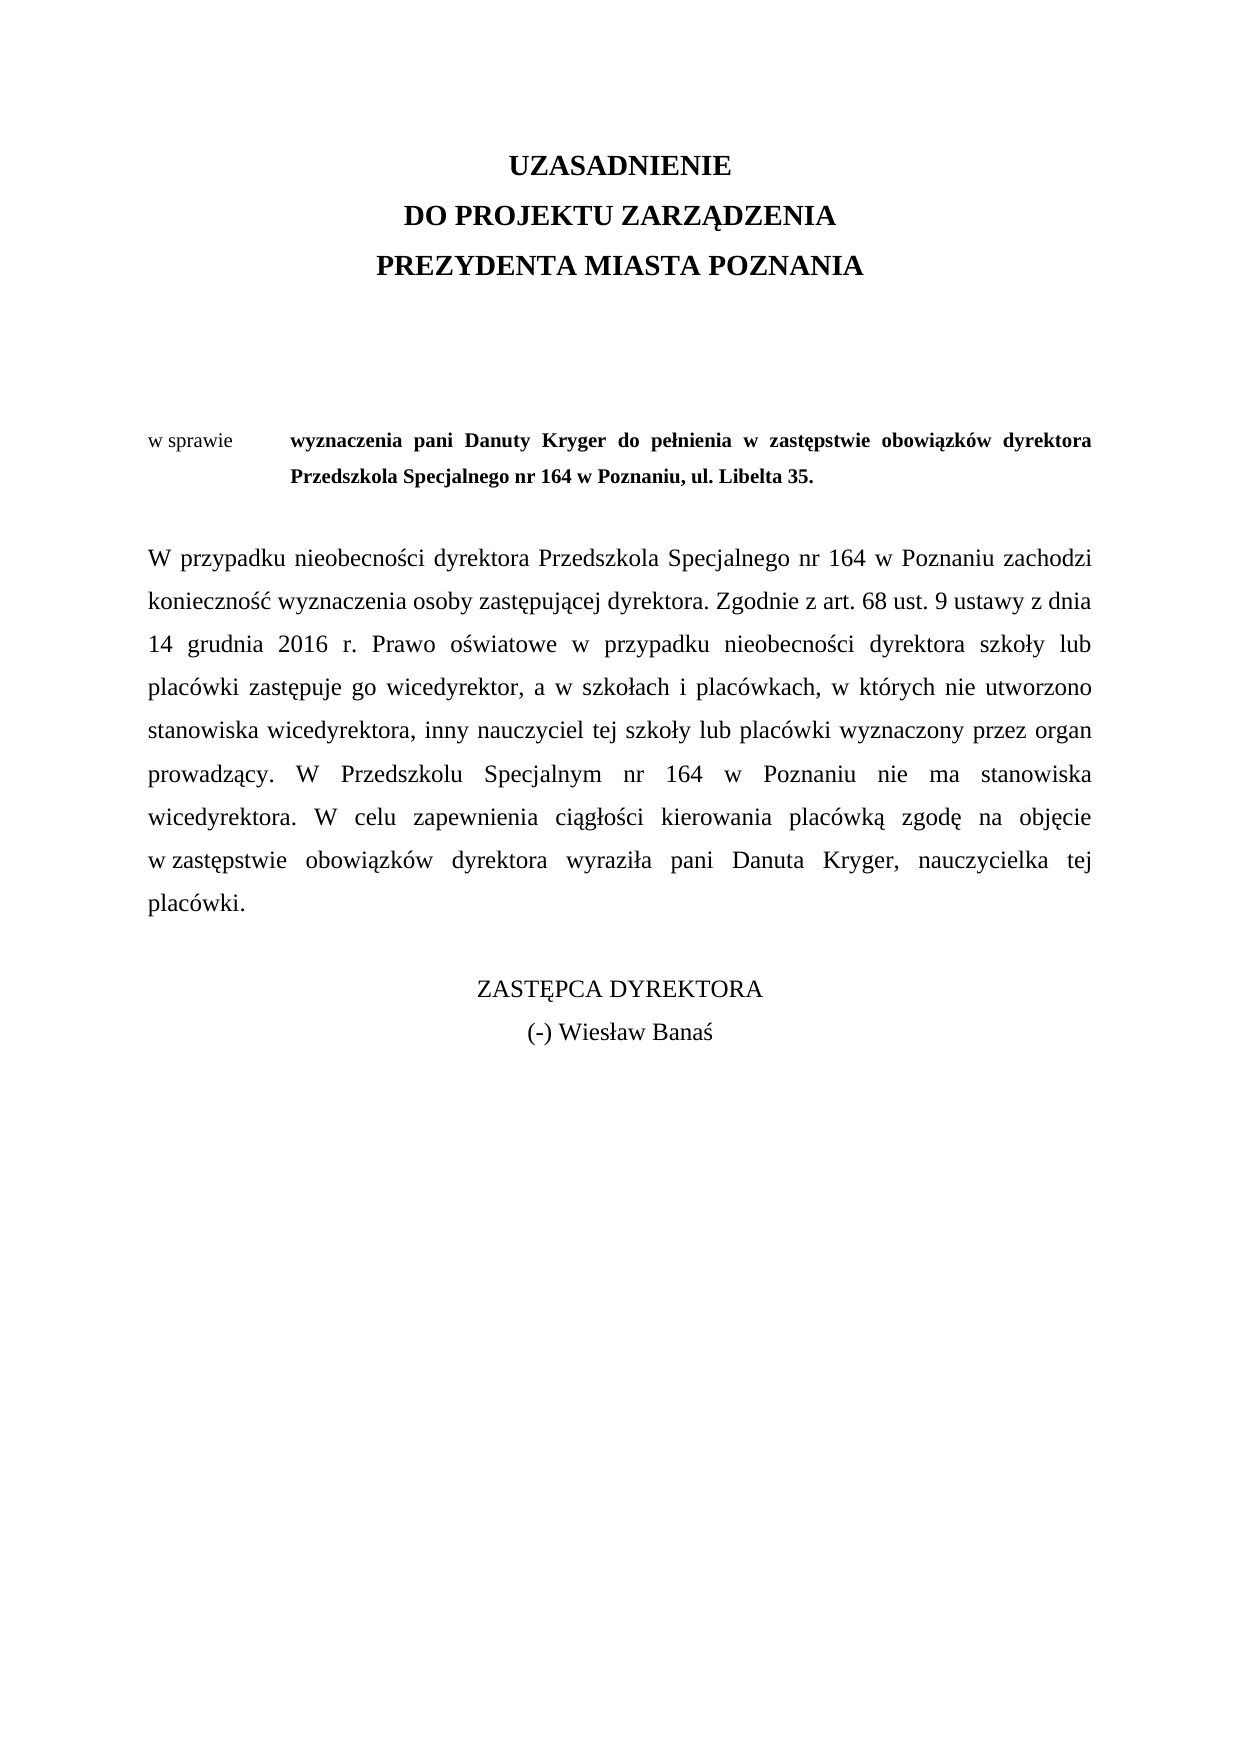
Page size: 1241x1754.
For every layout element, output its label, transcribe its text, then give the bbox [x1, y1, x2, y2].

subtitle DO PROJEKTU ZARZĄDZENIA [148, 198, 1093, 231]
text ZASTĘPCA DYREKTORA [148, 974, 1093, 1003]
subtitle PREZYDENTA MIASTA POZNANIA [148, 248, 1093, 282]
text W przypadku nieobecności dyrektora Przedszkola Specjalnego nr 164 w Poznaniu zachodzi konieczność wyznaczenia osoby zastępującej dyrektora. Zgodnie z art. 68 ust. 9 ustawy z dnia 14 grudnia 2016 r. Prawo oświatowe w przypadku nieobecności dyrektora szkoły lub placówki zastępuje go wicedyrektor, a w szkołach i placówkach, w których nie utworzono stanowiska wicedyrektora, inny nauczyciel tej szkoły lub placówki wyznaczony przez organ prowadzący. W Przedszkolu Specjalnym nr 164 w Poznaniu nie ma stanowiska wicedyrektora. W celu zapewnienia ciągłości kierowania placówką zgodę na objęcie w zastępstwie obowiązków dyrektora wyraziła pani Danuta Kryger, nauczycielka tej placówki. [148, 543, 1093, 917]
text (-) Wiesław Banaś [148, 1017, 1093, 1046]
table_header w sprawie [136, 428, 279, 500]
subtitle UZASADNIENIE [148, 148, 1093, 181]
table_header wyznaczenia pani Danuty Kryger do pełnienia w zastępstwie obowiązków dyrektora Przedszkola Specjalnego nr 164 w Poznaniu, ul. Libelta 35. [279, 428, 1104, 500]
